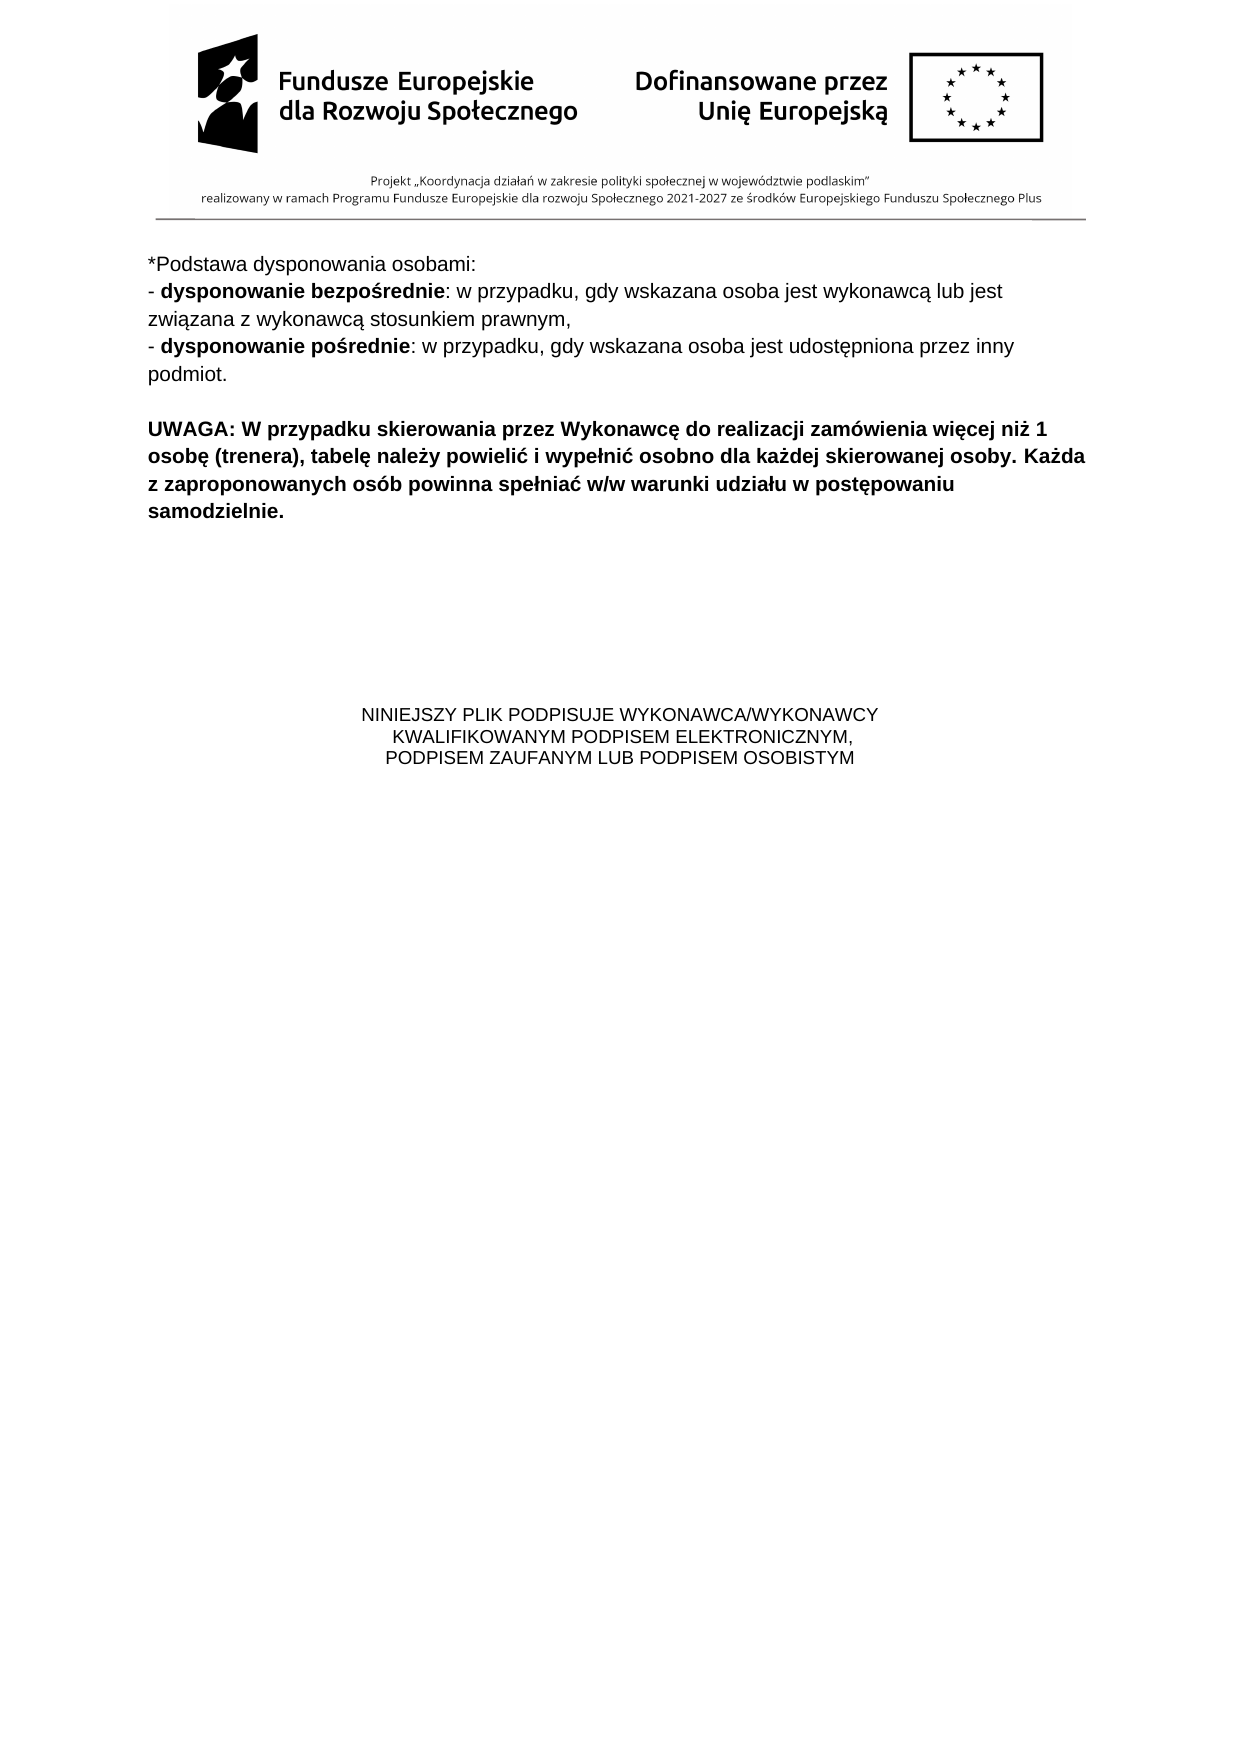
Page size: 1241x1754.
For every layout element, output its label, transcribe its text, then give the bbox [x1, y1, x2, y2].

text - dysponowanie pośrednie: w przypadku, gdy wskazana osoba jest udostępniona przez inny podmiot. [148, 334, 1093, 386]
text PODPISEM ZAUFANYM LUB PODPISEM OSOBISTYM [148, 747, 1093, 768]
text *Podstawa dysponowania osobami: [148, 252, 1093, 276]
text UWAGA: W przypadku skierowania przez Wykonawcę do realizacji zamówienia więcej niż 1 osobę (trenera), tabelę należy powielić i wypełnić osobno dla każdej skierowanej osoby. Każda z zaproponowanych osób powinna spełniać w/w warunki udziału w postępowaniu samodzielnie. [148, 417, 1093, 523]
text KWALIFIKOWANYM PODPISEM ELEKTRONICZNYM, [148, 725, 1093, 747]
text NINIEJSZY PLIK PODPISUJE WYKONAWCA/WYKONAWCY [148, 704, 1093, 725]
picture [168, 4, 1073, 217]
text - dysponowanie bezpośrednie: w przypadku, gdy wskazana osoba jest wykonawcą lub jest związana z wykonawcą stosunkiem prawnym, [148, 279, 1093, 331]
